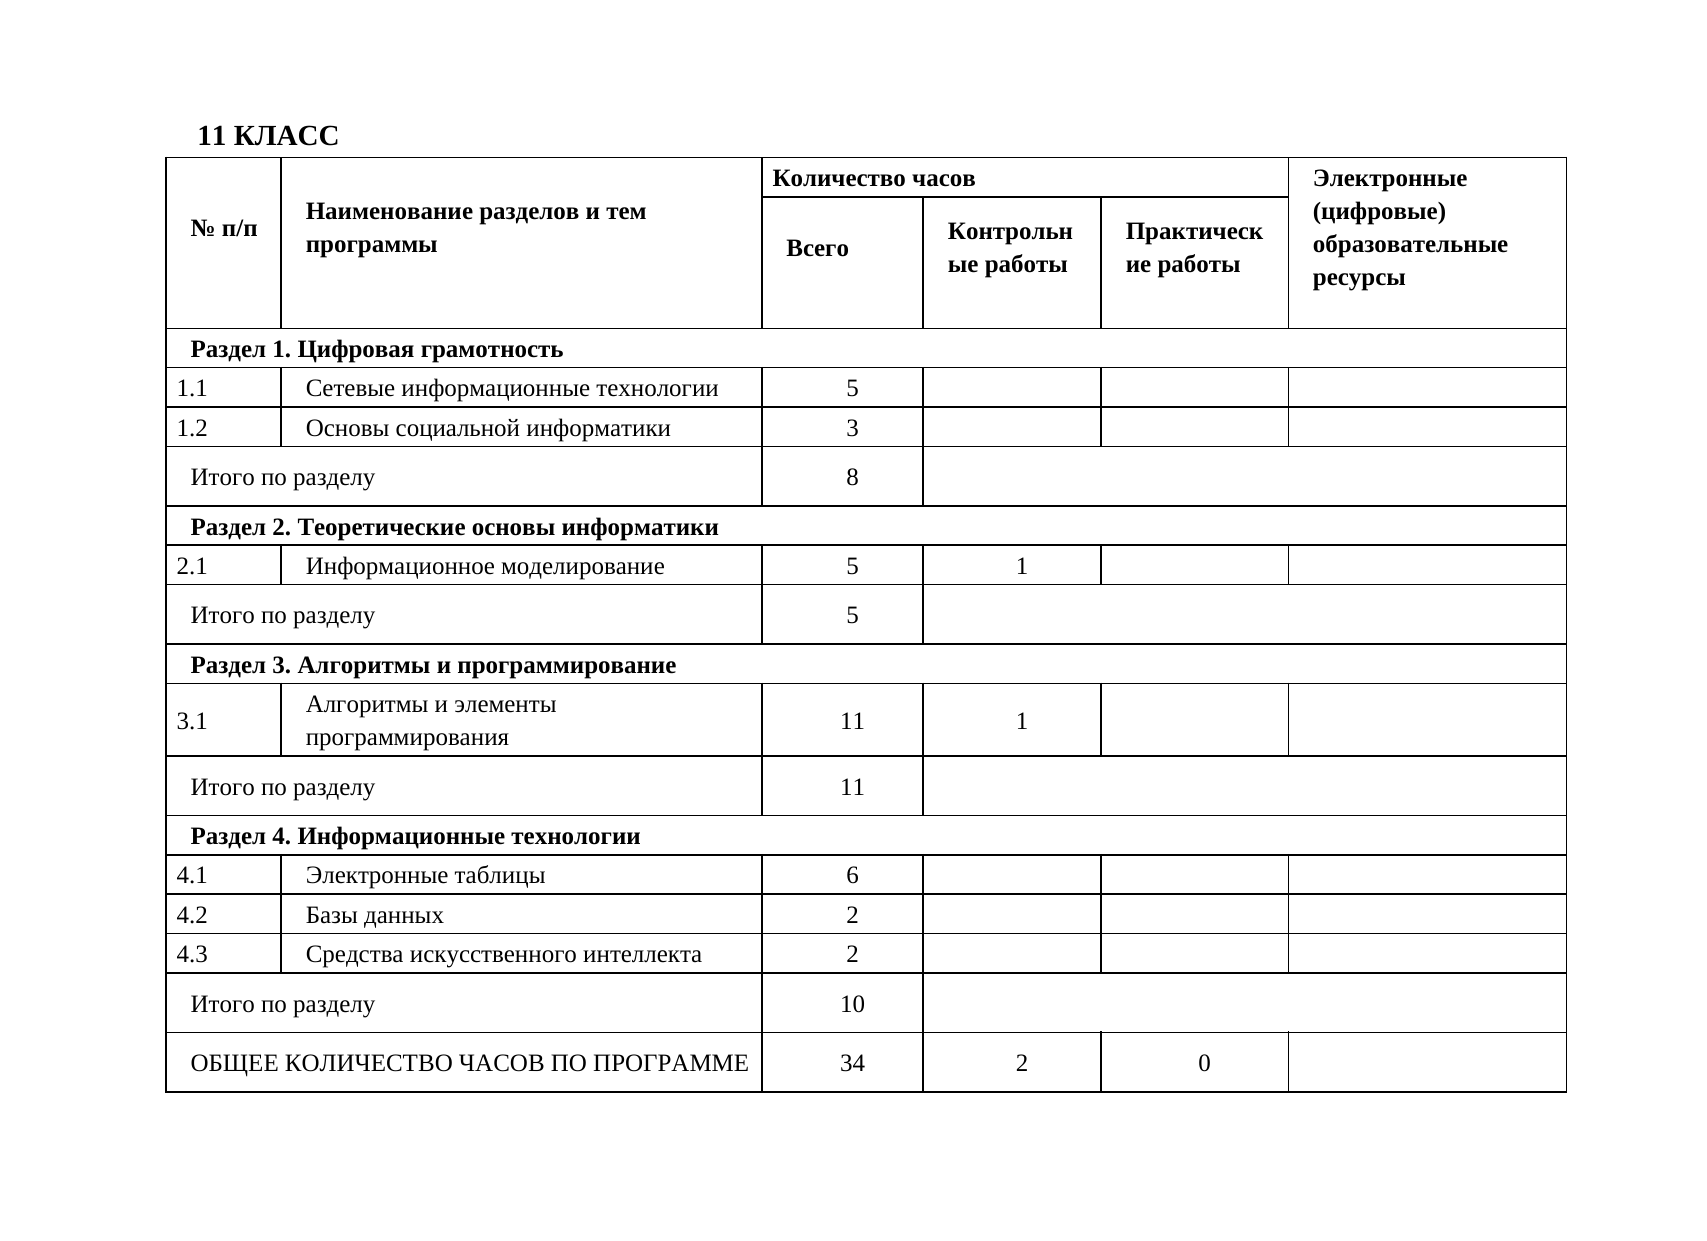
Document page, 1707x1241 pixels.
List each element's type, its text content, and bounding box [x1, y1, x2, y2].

table_cell 4.1 [167, 856, 280, 893]
table_cell 6 [763, 856, 922, 893]
table_cell [1289, 368, 1566, 406]
table_cell 11 [763, 757, 922, 814]
table_cell 2.1 [167, 546, 280, 584]
table_cell Сетевые информационные технологии [282, 368, 761, 406]
table_cell Раздел 1. Цифровая грамотность [167, 329, 1566, 367]
table_cell [1102, 934, 1288, 972]
table_cell Итого по разделу [167, 447, 761, 505]
table_cell [1289, 856, 1566, 893]
table_cell 1 [924, 684, 1100, 755]
table_cell [1289, 934, 1566, 972]
table_cell [1289, 895, 1566, 933]
table_cell 10 [763, 974, 922, 1031]
table_cell 5 [763, 546, 922, 584]
table_cell 3 [763, 408, 922, 446]
table_cell Итого по разделу [167, 585, 761, 643]
table_cell Итого по разделу [167, 757, 761, 814]
table_cell Итого по разделу [167, 974, 761, 1031]
table_cell ОБЩЕЕ КОЛИЧЕСТВО ЧАСОВ ПО ПРОГРАММЕ [167, 1033, 761, 1091]
table_cell 2 [924, 1033, 1100, 1091]
table_cell Раздел 4. Информационные технологии [167, 816, 1566, 854]
table_cell [1102, 368, 1288, 406]
table_cell Базы данных [282, 895, 761, 933]
table_cell [924, 585, 1566, 643]
table_cell [924, 408, 1100, 446]
table_cell 8 [763, 447, 922, 505]
table_cell Раздел 2. Теоретические основы информатики [167, 507, 1566, 544]
table_cell Практические работы [1102, 198, 1288, 327]
table_cell [924, 856, 1100, 893]
table_cell [924, 368, 1100, 406]
table_header Количество часов [763, 158, 1288, 196]
table_cell 3.1 [167, 684, 280, 755]
table_cell Электронные таблицы [282, 856, 761, 893]
table_cell [1289, 684, 1566, 755]
table_header Наименование разделов и тем программы [282, 158, 761, 327]
table_cell 11 [763, 684, 922, 755]
table_cell [1102, 856, 1288, 893]
table_cell 4.3 [167, 934, 280, 972]
table_cell Информационное моделирование [282, 546, 761, 584]
table_cell [1102, 546, 1288, 584]
table_cell 5 [763, 368, 922, 406]
table_cell 0 [1102, 1033, 1288, 1091]
table_cell [924, 895, 1100, 933]
table_cell [924, 757, 1566, 814]
table_cell Контрольные работы [924, 198, 1100, 327]
table_cell 2 [763, 895, 922, 933]
table_cell Основы социальной информатики [282, 408, 761, 446]
table_cell [1289, 1033, 1566, 1091]
table_header Электронные (цифровые) образовательные ресурсы [1289, 158, 1566, 327]
table_cell 1.1 [167, 368, 280, 406]
table_cell [1289, 546, 1566, 584]
table_cell Раздел 3. Алгоритмы и программирование [167, 645, 1566, 683]
table_header № п/п [167, 158, 280, 327]
table_cell Всего [763, 198, 922, 327]
table_cell [924, 974, 1566, 1031]
table_cell 2 [763, 934, 922, 972]
table_cell 1 [924, 546, 1100, 584]
table_cell 5 [763, 585, 922, 643]
table_cell 34 [763, 1033, 922, 1091]
table_cell [924, 447, 1566, 505]
table_cell Средства искусственного интеллекта [282, 934, 761, 972]
table_cell [924, 934, 1100, 972]
table_cell [1102, 895, 1288, 933]
table_cell 4.2 [167, 895, 280, 933]
table_cell Алгоритмы и элементы программирования [282, 684, 761, 755]
table_cell 1.2 [167, 408, 280, 446]
table_cell [1102, 684, 1288, 755]
text 11 КЛАСС [190, 118, 1618, 152]
table_cell [1102, 408, 1288, 446]
table_cell [1289, 408, 1566, 446]
